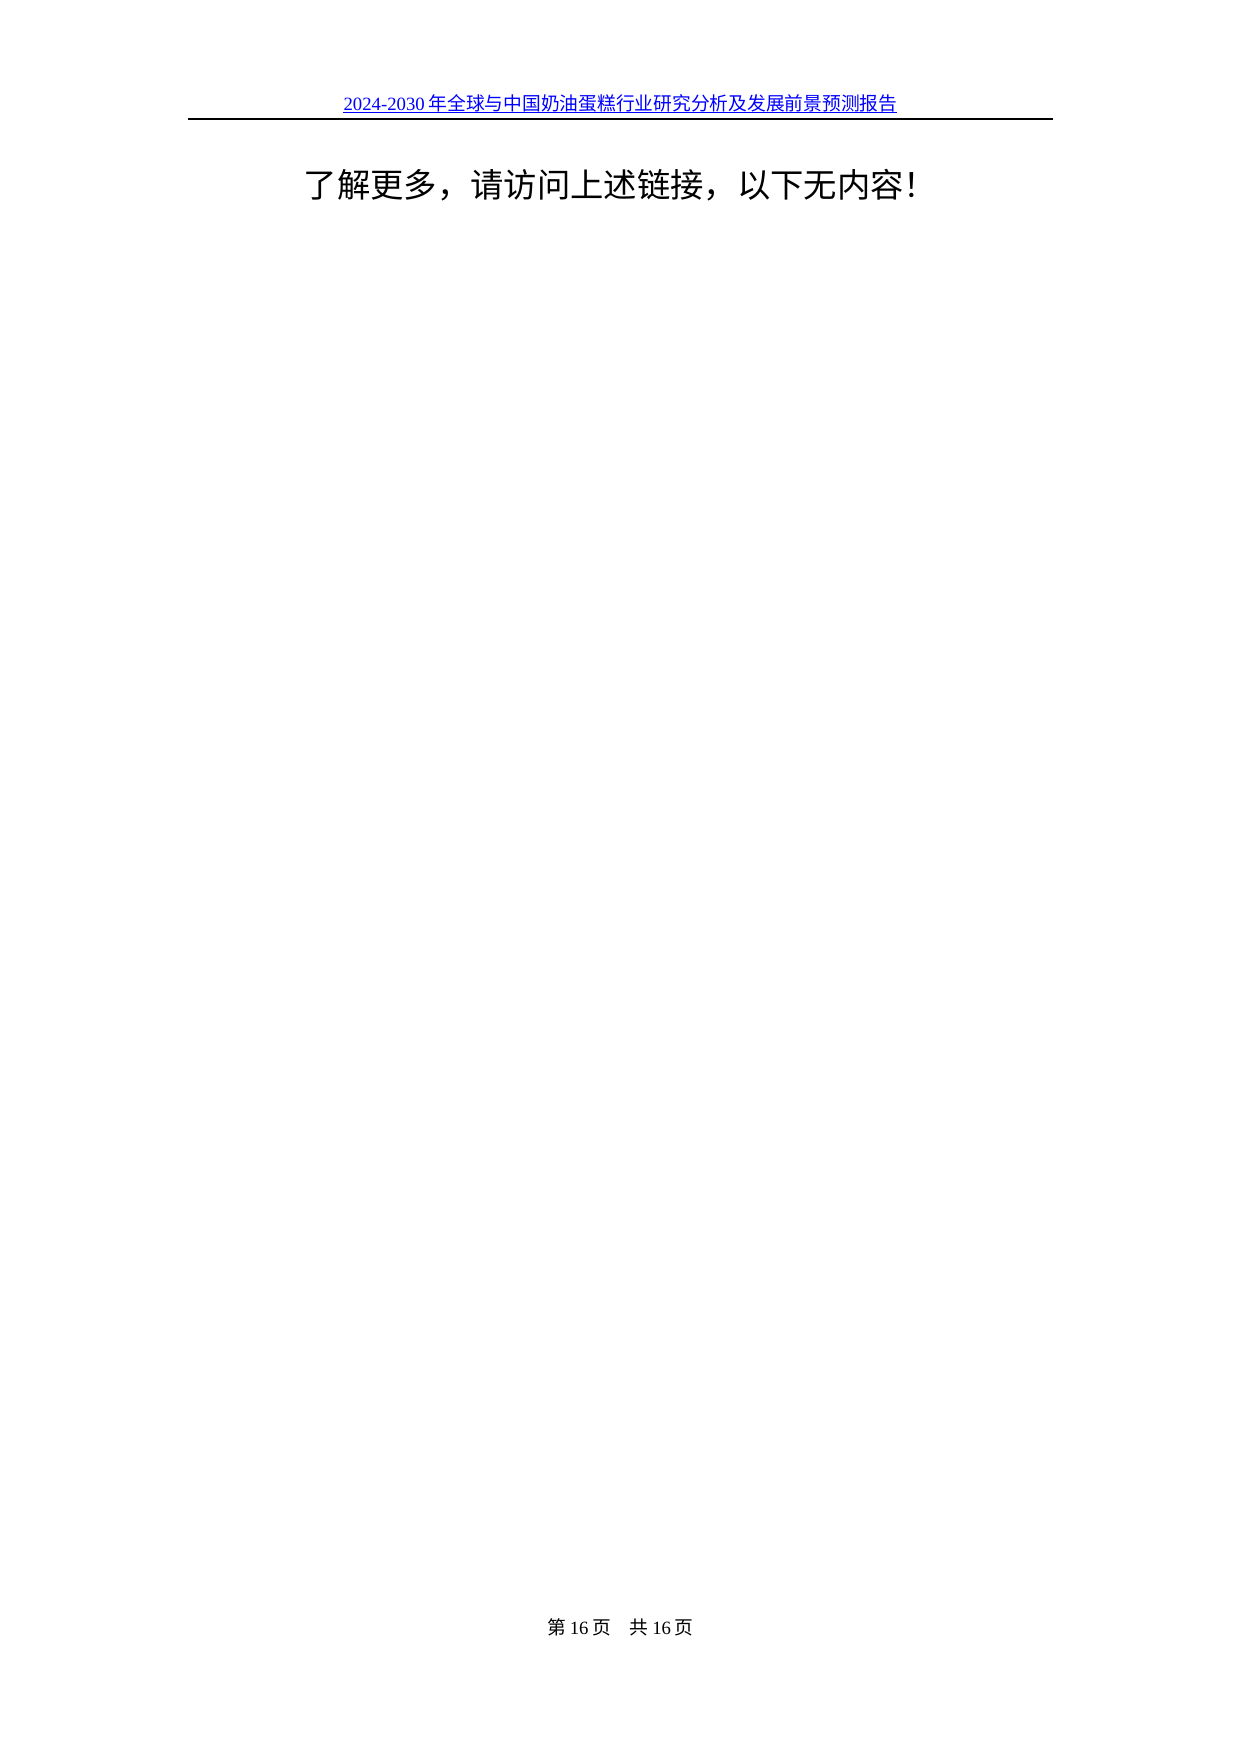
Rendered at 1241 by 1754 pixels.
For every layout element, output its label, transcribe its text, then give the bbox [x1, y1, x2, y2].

title 了解更多，请访问上述链接，以下无内容！ [187, 150, 1053, 215]
